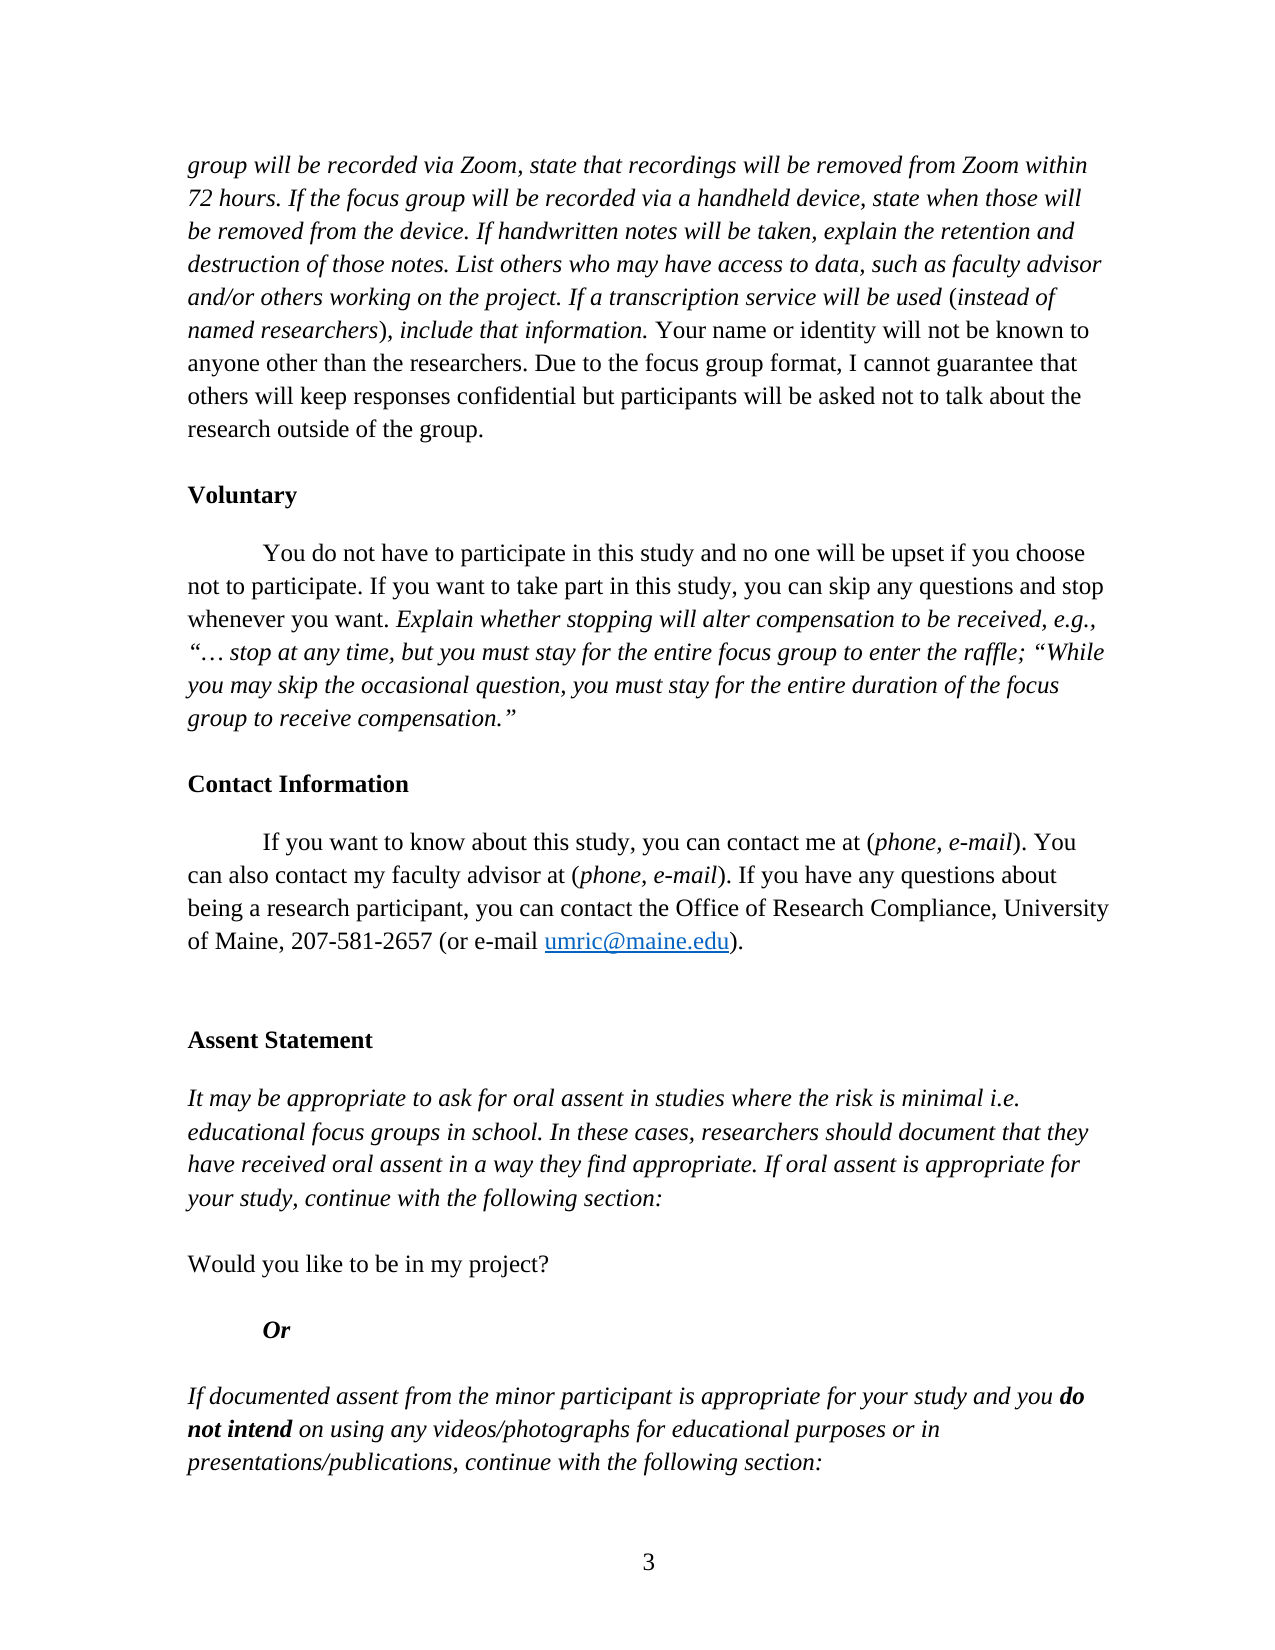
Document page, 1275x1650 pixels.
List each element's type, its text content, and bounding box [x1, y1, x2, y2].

text If you want to know about this study, you can contact me at (phone, e-mail). You can also contact my faculty advisor at (phone, e-mail). If you have any questions about being a research participant, you can contact the Office of Research Compliance, University of Maine, 207-581-2657 (or e-mail umric@maine.edu). [187, 827, 1110, 955]
subtitle Assent Statement [187, 1026, 1110, 1054]
text Would you like to be in my project? [187, 1249, 1110, 1277]
subtitle Voluntary [187, 480, 1110, 509]
text You do not have to participate in this study and no one will be upset if you choose not to participate. If you want to take part in this study, you can skip any questions and stop whenever you want. Explain whether stopping will alter compensation to be received, e.g., “… stop at any time, but you must stay for the entire focus group to enter the raffle; “While you may skip the occasional question, you must stay for the entire duration of the focus group to receive compensation.” [187, 538, 1110, 732]
text Or [187, 1315, 1110, 1343]
text It may be appropriate to ask for oral assent in studies where the risk is minimal i.e. educational focus groups in school. In these cases, researchers should document that they have received oral assent in a way they find appropriate. If oral assent is appropriate for your study, continue with the following section: [187, 1083, 1110, 1211]
text If documented assent from the minor participant is appropriate for your study and you do not intend on using any videos/photographs for educational purposes or in presentations/publications, continue with the following section: [187, 1381, 1110, 1476]
subtitle Contact Information [187, 769, 1110, 798]
